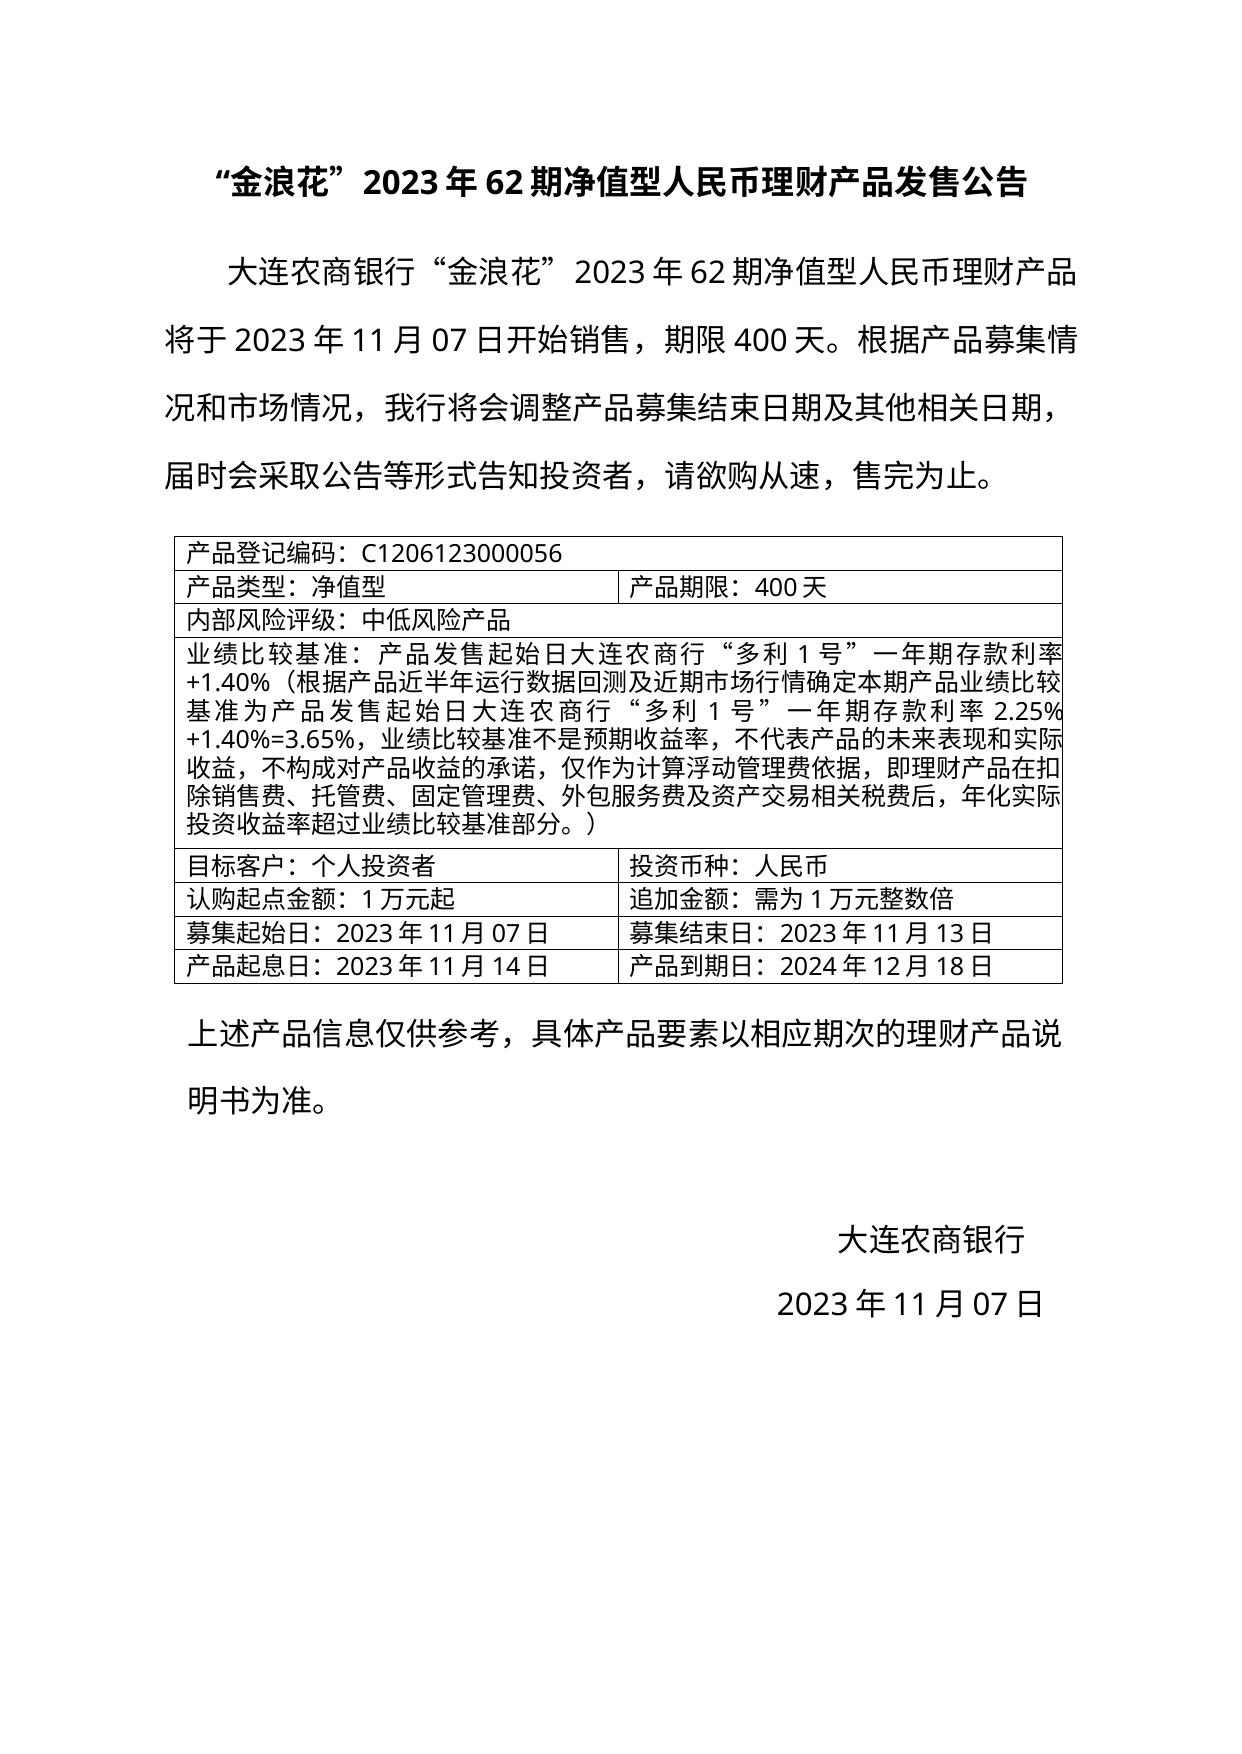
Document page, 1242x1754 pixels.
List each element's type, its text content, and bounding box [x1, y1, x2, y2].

table_header 产品登记编码：C1206123000056 [175, 537, 1062, 570]
table_cell 投资币种：人民币 [619, 849, 1062, 882]
table_cell 追加金额：需为1万元整数倍 [619, 883, 1062, 916]
table_cell 产品到期日：2024年12月18日 [619, 950, 1062, 983]
table_cell 募集起始日：2023年11月07日 [175, 917, 618, 949]
table_cell 产品类型：净值型 [175, 571, 618, 603]
text 上述产品信息仅供参考，具体产品要素以相应期次的理财产品说 明书为准。 [188, 1009, 1063, 1122]
text 2023年11月07日 [164, 1279, 1046, 1325]
table_cell 认购起点金额：1万元起 [175, 883, 618, 916]
table_cell 业绩比较基准：产品发售起始日大连农商行“多利1号”一年期存款利率+1.40%（根据产品近半年运行数据回测及近期市场行情确定本期产品业绩比较基准为产品发售起始日大连农商行“多利1号”一年期存款利率2.25%+1.40%=3.65%，业绩比较基准不是预期收益率，不代表产品的未来表现和实际收益，不构成对产品收益的承诺，仅作为计算浮动管理费依据，即理财产品在扣除销售费、托管费、固定管理费、外包服务费及资产交易相关税费后，年化实际投资收益率超过业绩比较基准部分。） [175, 638, 1062, 848]
text “金浪花”2023年62期净值型人民币理财产品发售公告 [164, 154, 1079, 197]
table_cell 产品起息日：2023年11月14日 [175, 950, 618, 983]
table_cell 内部风险评级：中低风险产品 [175, 604, 1062, 637]
table_cell 目标客户：个人投资者 [175, 849, 618, 882]
table_cell 募集结束日：2023年11月13日 [619, 917, 1062, 949]
text 大连农商银行 [164, 1215, 1025, 1261]
text 大连农商银行“金浪花”2023年62期净值型人民币理财产品将于2023年11月07日开始销售，期限400天。根据产品募集情况和市场情况，我行将会调整产品募集结束日期及其他相关日期，届时会采取公告等形式告知投资者，请欲购从速，售完为止。 [164, 247, 1079, 497]
table_cell 产品期限：400天 [619, 571, 1062, 603]
